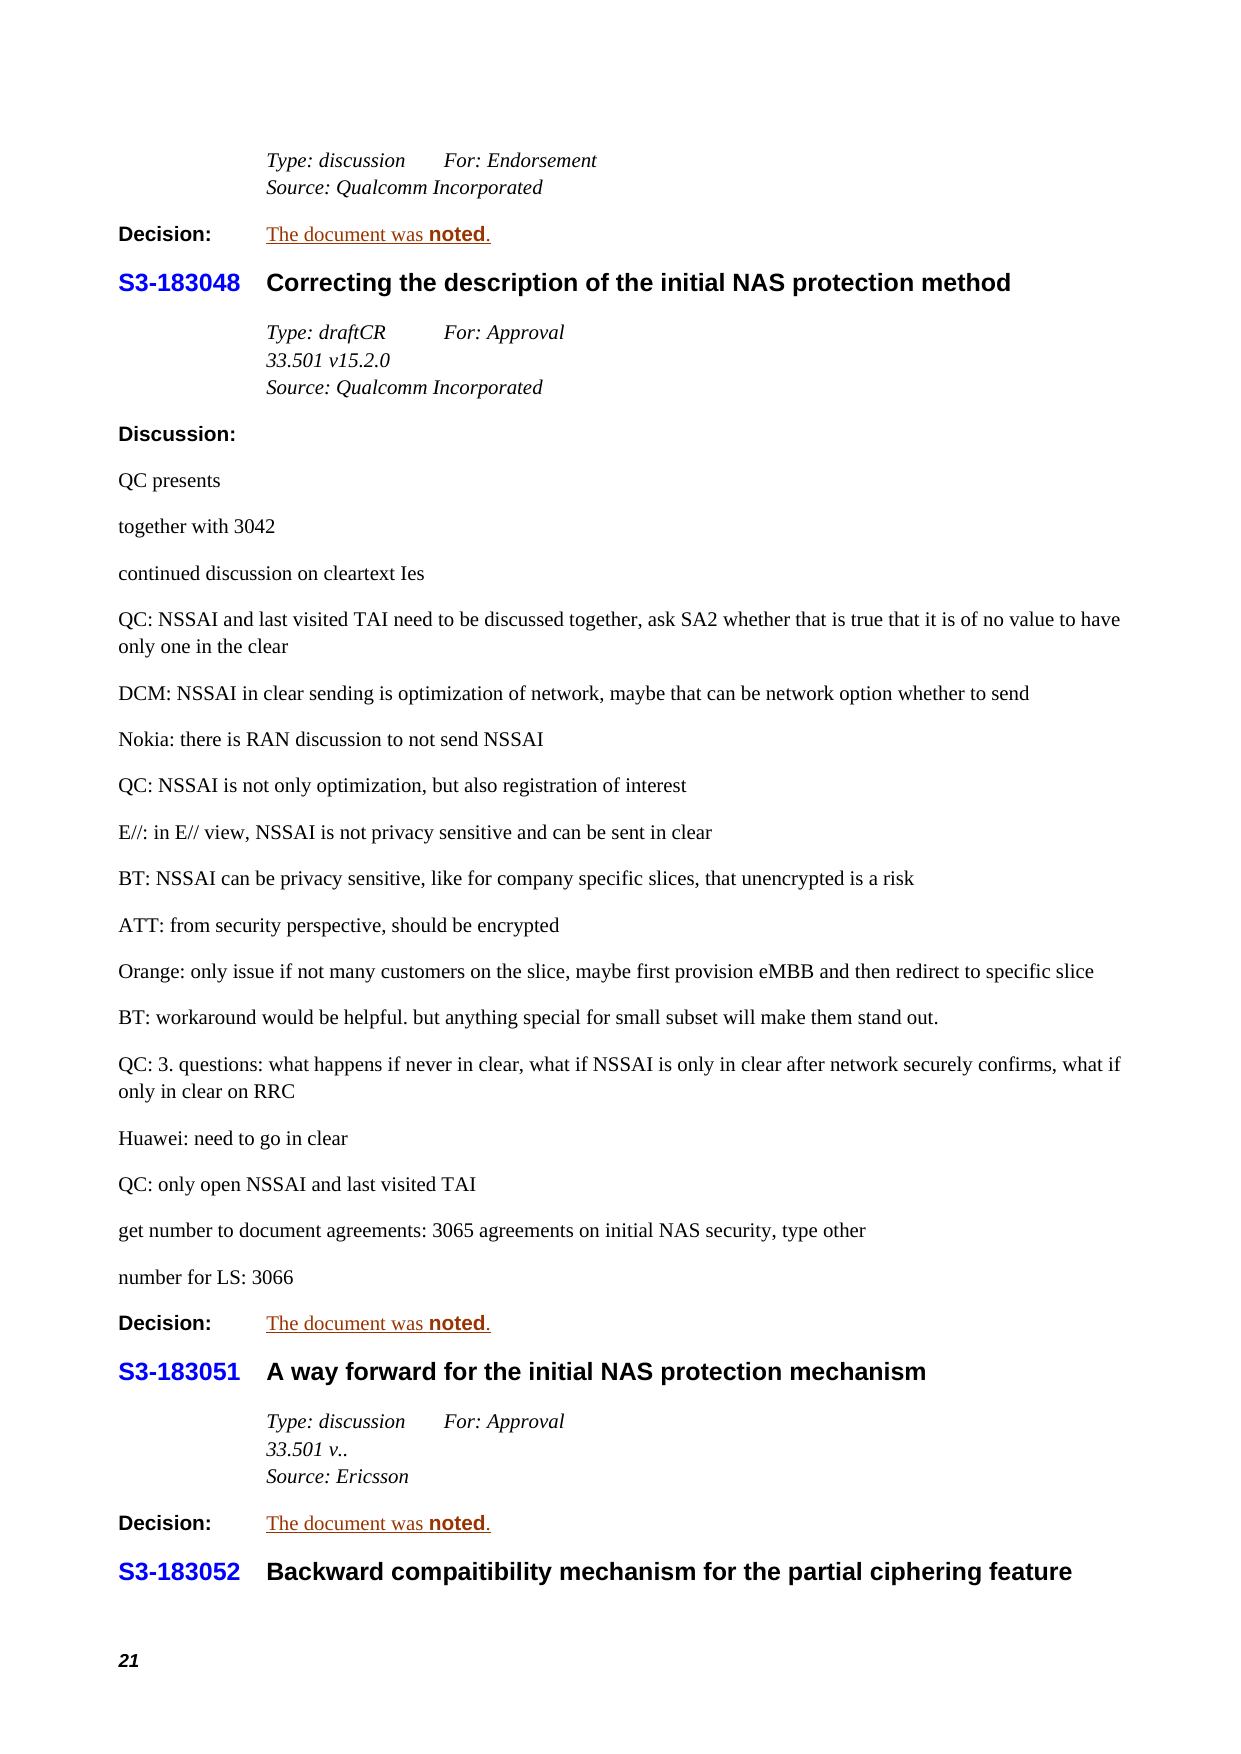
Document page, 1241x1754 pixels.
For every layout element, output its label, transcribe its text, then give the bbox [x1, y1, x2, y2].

text Decision: The document was noted. [118, 1311, 1122, 1335]
text S3-183051 A way forward for the initial NAS protection mechanism [118, 1357, 1122, 1386]
text ATT: from security perspective, should be encrypted [118, 912, 1122, 937]
text Type: discussion For: Approval 33.501 v.. Source: Ericsson [118, 1409, 1122, 1488]
text QC: NSSAI is not only optimization, but also registration of interest [118, 773, 1122, 797]
text S3-183052 Backward compaitibility mechanism for the partial ciphering feature [118, 1557, 1122, 1586]
text continued discussion on cleartext Ies [118, 560, 1122, 584]
text QC: NSSAI and last visited TAI need to be discussed together, ask SA2 whether that is true that it is of no value to have only one in the clear [118, 607, 1122, 658]
text number for LS: 3066 [118, 1264, 1122, 1289]
text QC presents [118, 468, 1122, 492]
text Type: discussion For: Endorsement Source: Qualcomm Incorporated [118, 148, 1122, 199]
text E//: in E// view, NSSAI is not privacy sensitive and can be sent in clear [118, 820, 1122, 844]
text get number to document agreements: 3065 agreements on initial NAS security, type other [118, 1218, 1122, 1242]
text Orange: only issue if not many customers on the slice, maybe first provision eMBB and then redirect to specific slice [118, 959, 1122, 983]
text Decision: The document was noted. [118, 222, 1122, 246]
text QC: 3. questions: what happens if never in clear, what if NSSAI is only in clear after network securely confirms, what if only in clear on RRC [118, 1052, 1122, 1103]
text S3-183048 Correcting the description of the initial NAS protection method [118, 268, 1122, 297]
text BT: NSSAI can be privacy sensitive, like for company specific slices, that unencrypted is a risk [118, 866, 1122, 890]
text Decision: The document was noted. [118, 1511, 1122, 1535]
text Nokia: there is RAN discussion to not send NSSAI [118, 727, 1122, 751]
text BT: workaround would be helpful. but anything special for small subset will make them stand out. [118, 1005, 1122, 1029]
text QC: only open NSSAI and last visited TAI [118, 1172, 1122, 1196]
text Type: draftCR For: Approval 33.501 v15.2.0 Source: Qualcomm Incorporated [118, 320, 1122, 399]
text Huawei: need to go in clear [118, 1126, 1122, 1149]
text together with 3042 [118, 514, 1122, 538]
text Discussion: [118, 421, 1122, 445]
text DCM: NSSAI in clear sending is optimization of network, maybe that can be network option whether to send [118, 681, 1122, 705]
